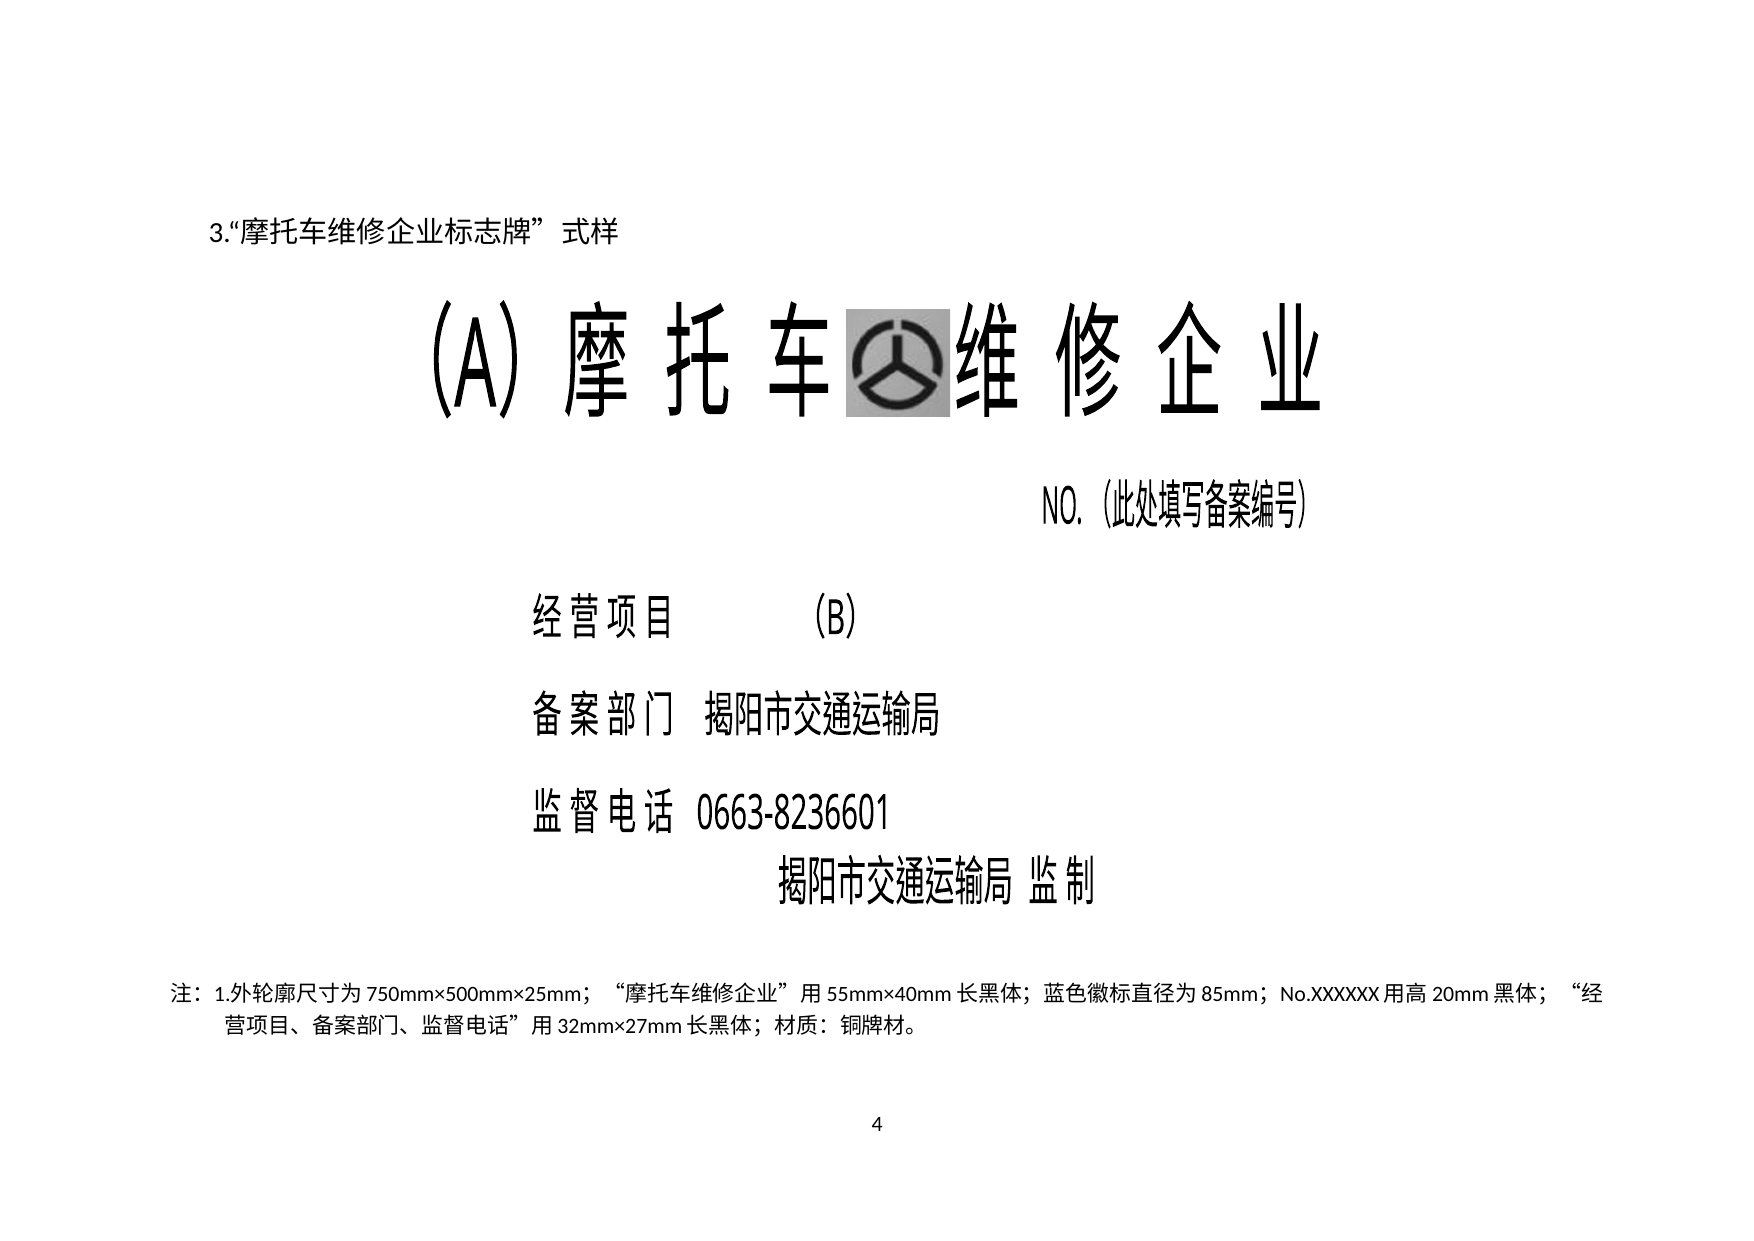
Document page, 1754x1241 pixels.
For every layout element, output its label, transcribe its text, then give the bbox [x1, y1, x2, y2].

text 3.“摩托车维修企业标志牌”式样 [150, 198, 1604, 263]
text 注：1.外轮廓尺寸为750mm×500mm×25mm；“摩托车维修企业”用55mm×40mm长黑体；蓝色徽标直径为85mm；No.XXXXXX用高20mm黑体；“经营项目、备案部门、监督电话”用32mm×27mm长黑体；材质：铜牌材。 [170, 975, 1604, 1040]
